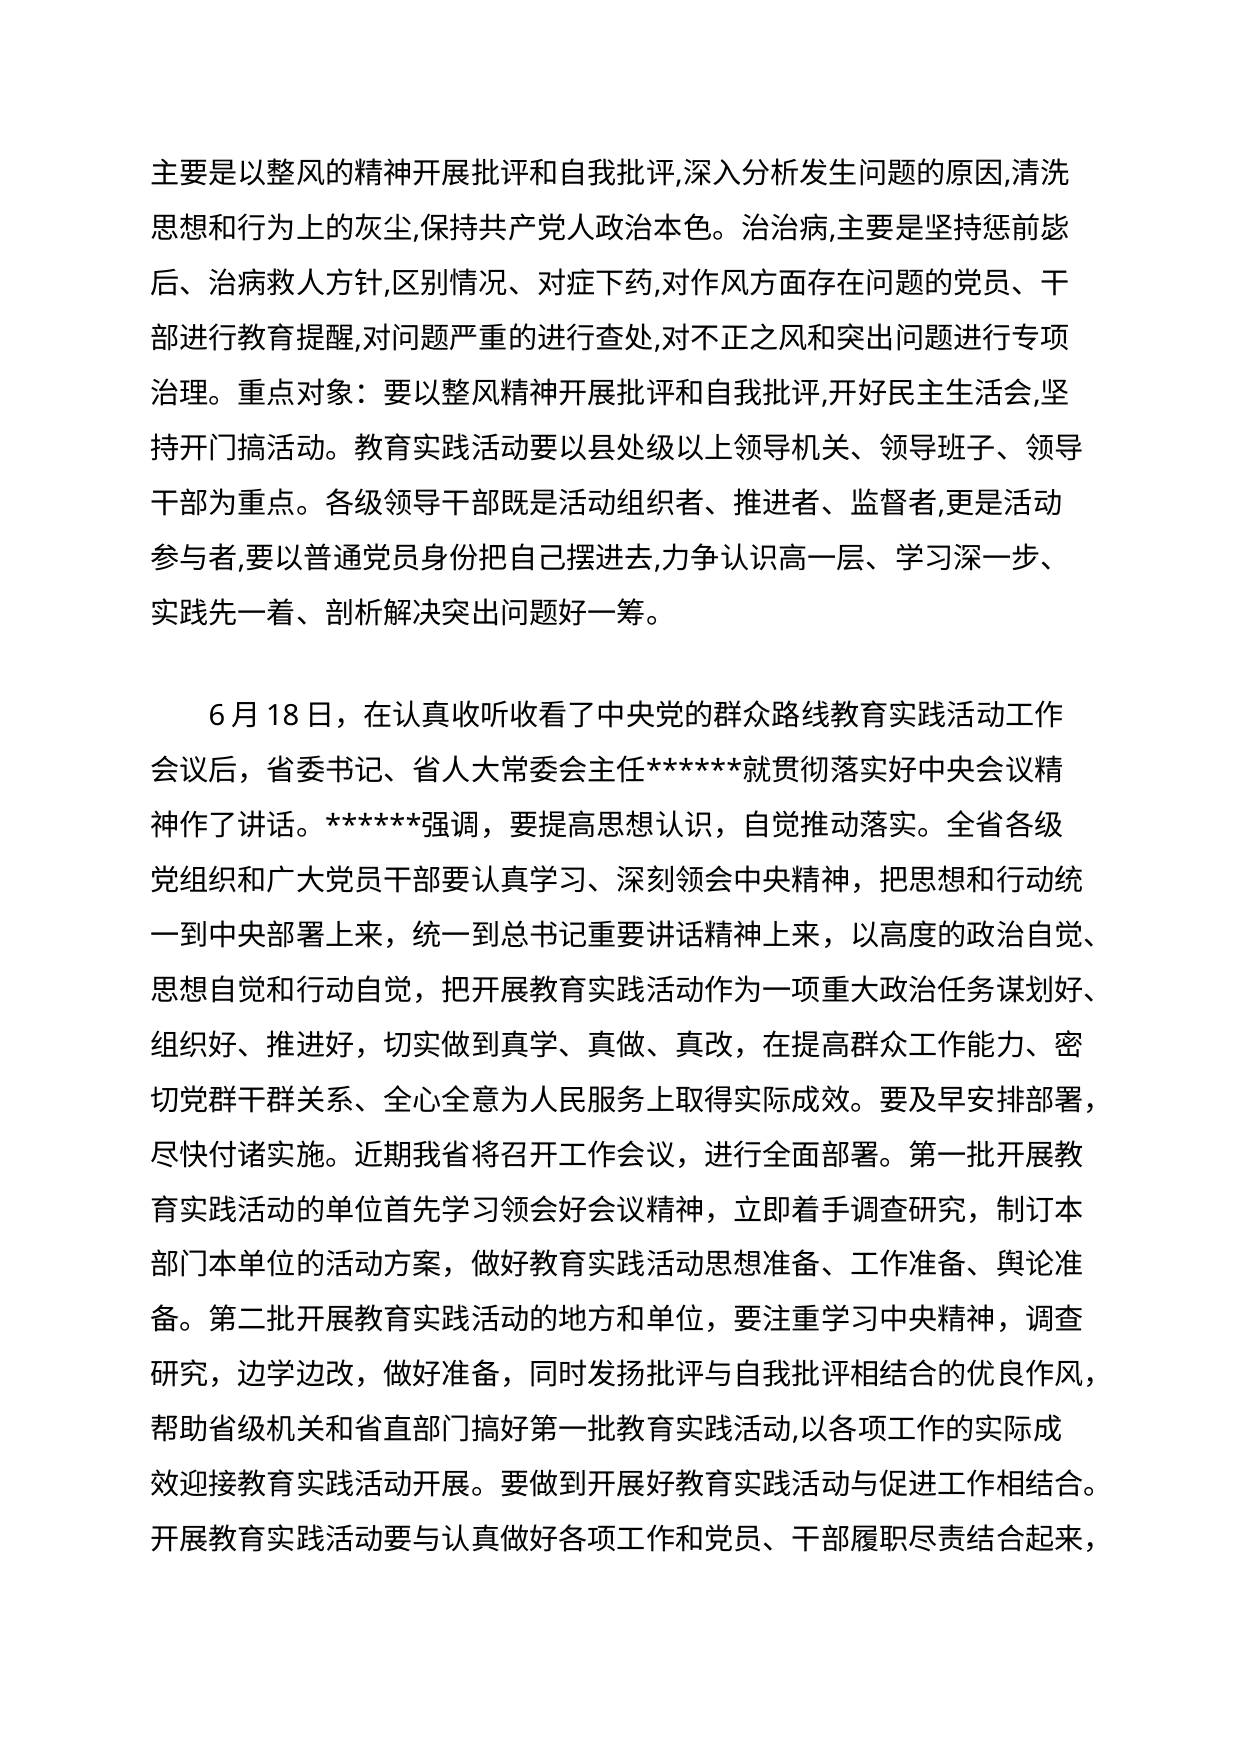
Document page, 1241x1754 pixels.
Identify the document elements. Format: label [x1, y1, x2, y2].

text [150, 150, 1090, 632]
text [150, 692, 1090, 1558]
